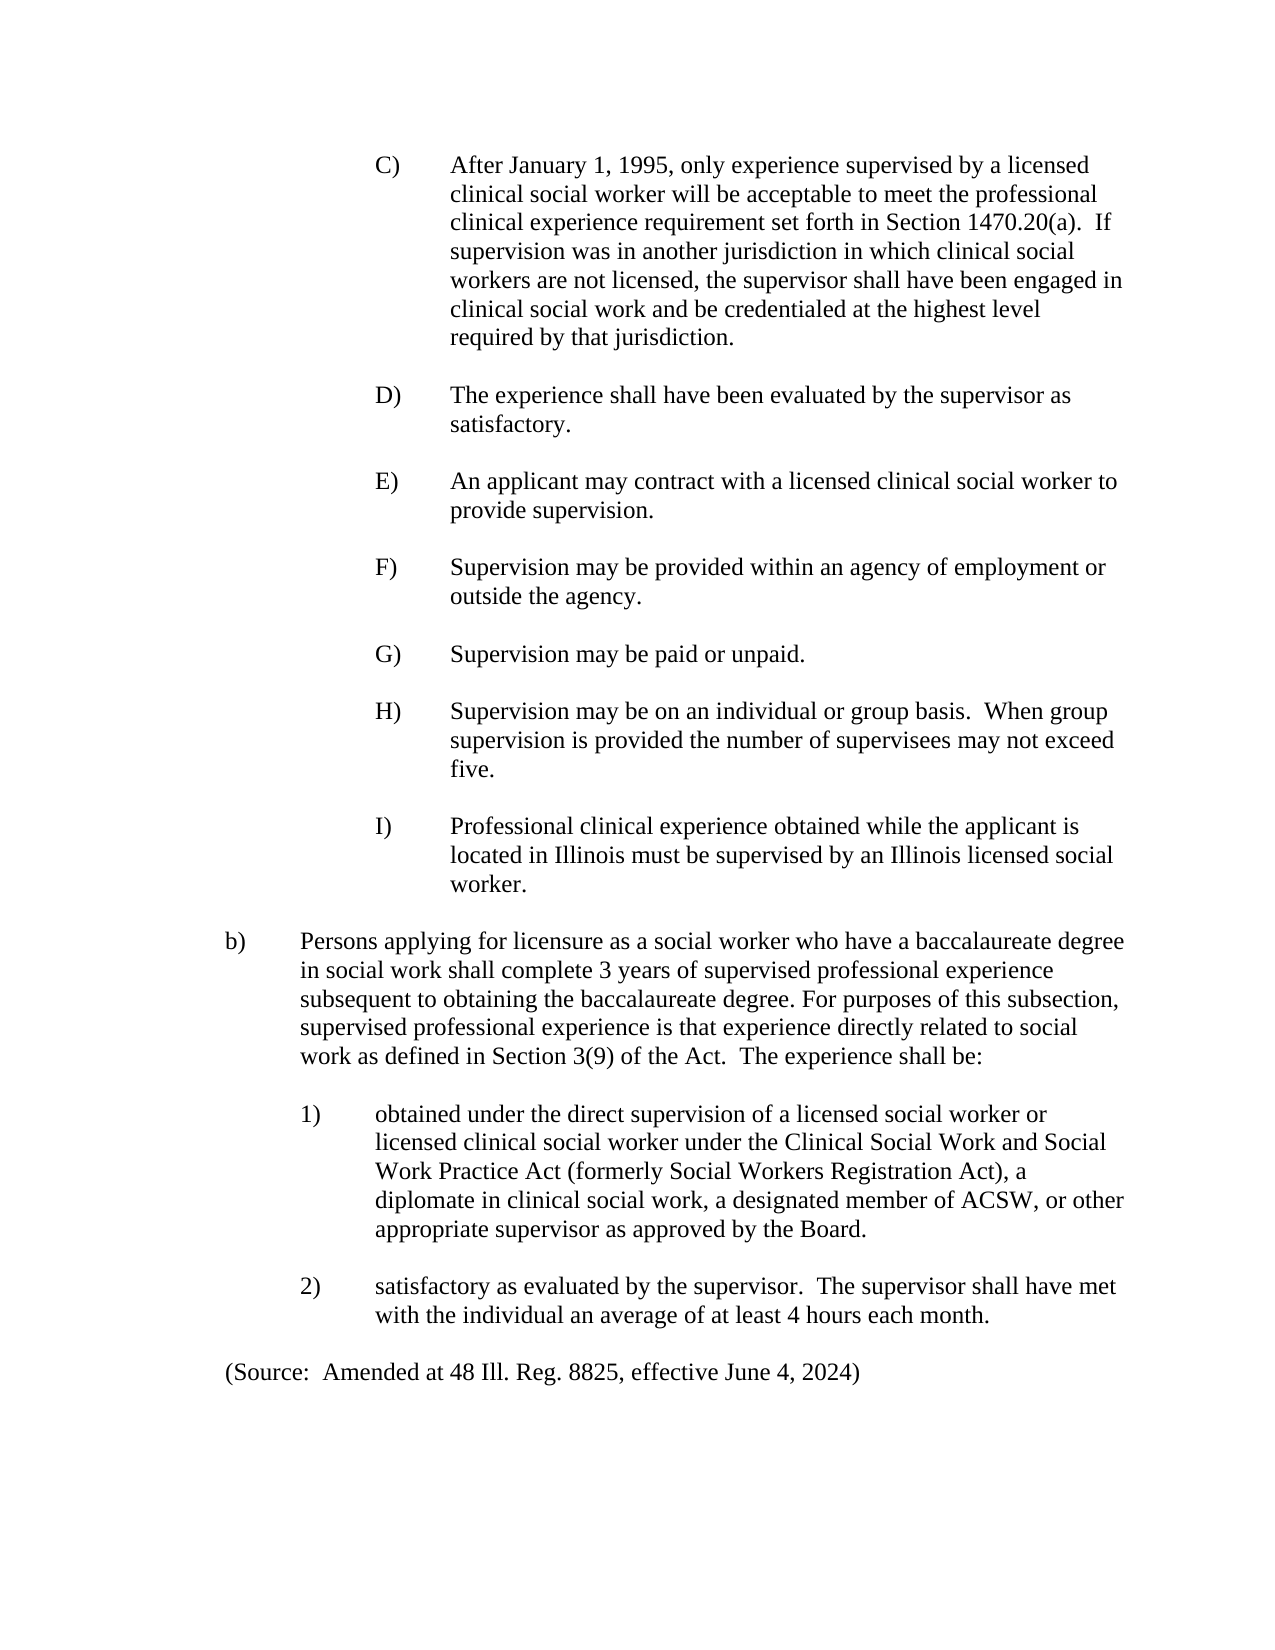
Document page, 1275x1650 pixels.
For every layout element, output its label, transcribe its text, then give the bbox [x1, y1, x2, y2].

text G) Supervision may be paid or unpaid. [375, 639, 1125, 667]
text b) Persons applying for licensure as a social worker who have a baccalaureate degree in social work shall complete 3 years of supervised professional experience subsequent to obtaining the baccalaureate degree. For purposes of this subsection, supervised professional experience is that experience directly related to social work as defined in Section 3(9) of the Act. The experience shall be: [225, 926, 1125, 1070]
text I) Professional clinical experience obtained while the applicant is located in Illinois must be supervised by an Illinois licensed social worker. [375, 811, 1125, 897]
text C) After January 1, 1995, only experience supervised by a licensed clinical social worker will be acceptable to meet the professional clinical experience requirement set forth in Section 1470.20(a). If supervision was in another jurisdiction in which clinical social workers are not licensed, the supervisor shall have been engaged in clinical social work and be credentialed at the highest level required by that jurisdiction. [375, 150, 1125, 351]
text D) The experience shall have been evaluated by the supervisor as satisfactory. [375, 380, 1125, 437]
text 2) satisfactory as evaluated by the supervisor. The supervisor shall have met with the individual an average of at least 4 hours each month. [300, 1271, 1125, 1329]
text E) An applicant may contract with a licensed clinical social worker to provide supervision. [375, 466, 1125, 524]
text 1) obtained under the direct supervision of a licensed social worker or licensed clinical social worker under the Clinical Social Work and Social Work Practice Act (formerly Social Workers Registration Act), a diplomate in clinical social work, a designated member of ACSW, or other appropriate supervisor as approved by the Board. [300, 1099, 1125, 1242]
text F) Supervision may be provided within an agency of employment or outside the agency. [375, 552, 1125, 610]
text (Source: Amended at 48 Ill. Reg. 8825, effective June 4, 2024) [225, 1357, 1125, 1386]
text H) Supervision may be on an individual or group basis. When group supervision is provided the number of supervisees may not exceed five. [375, 696, 1125, 782]
